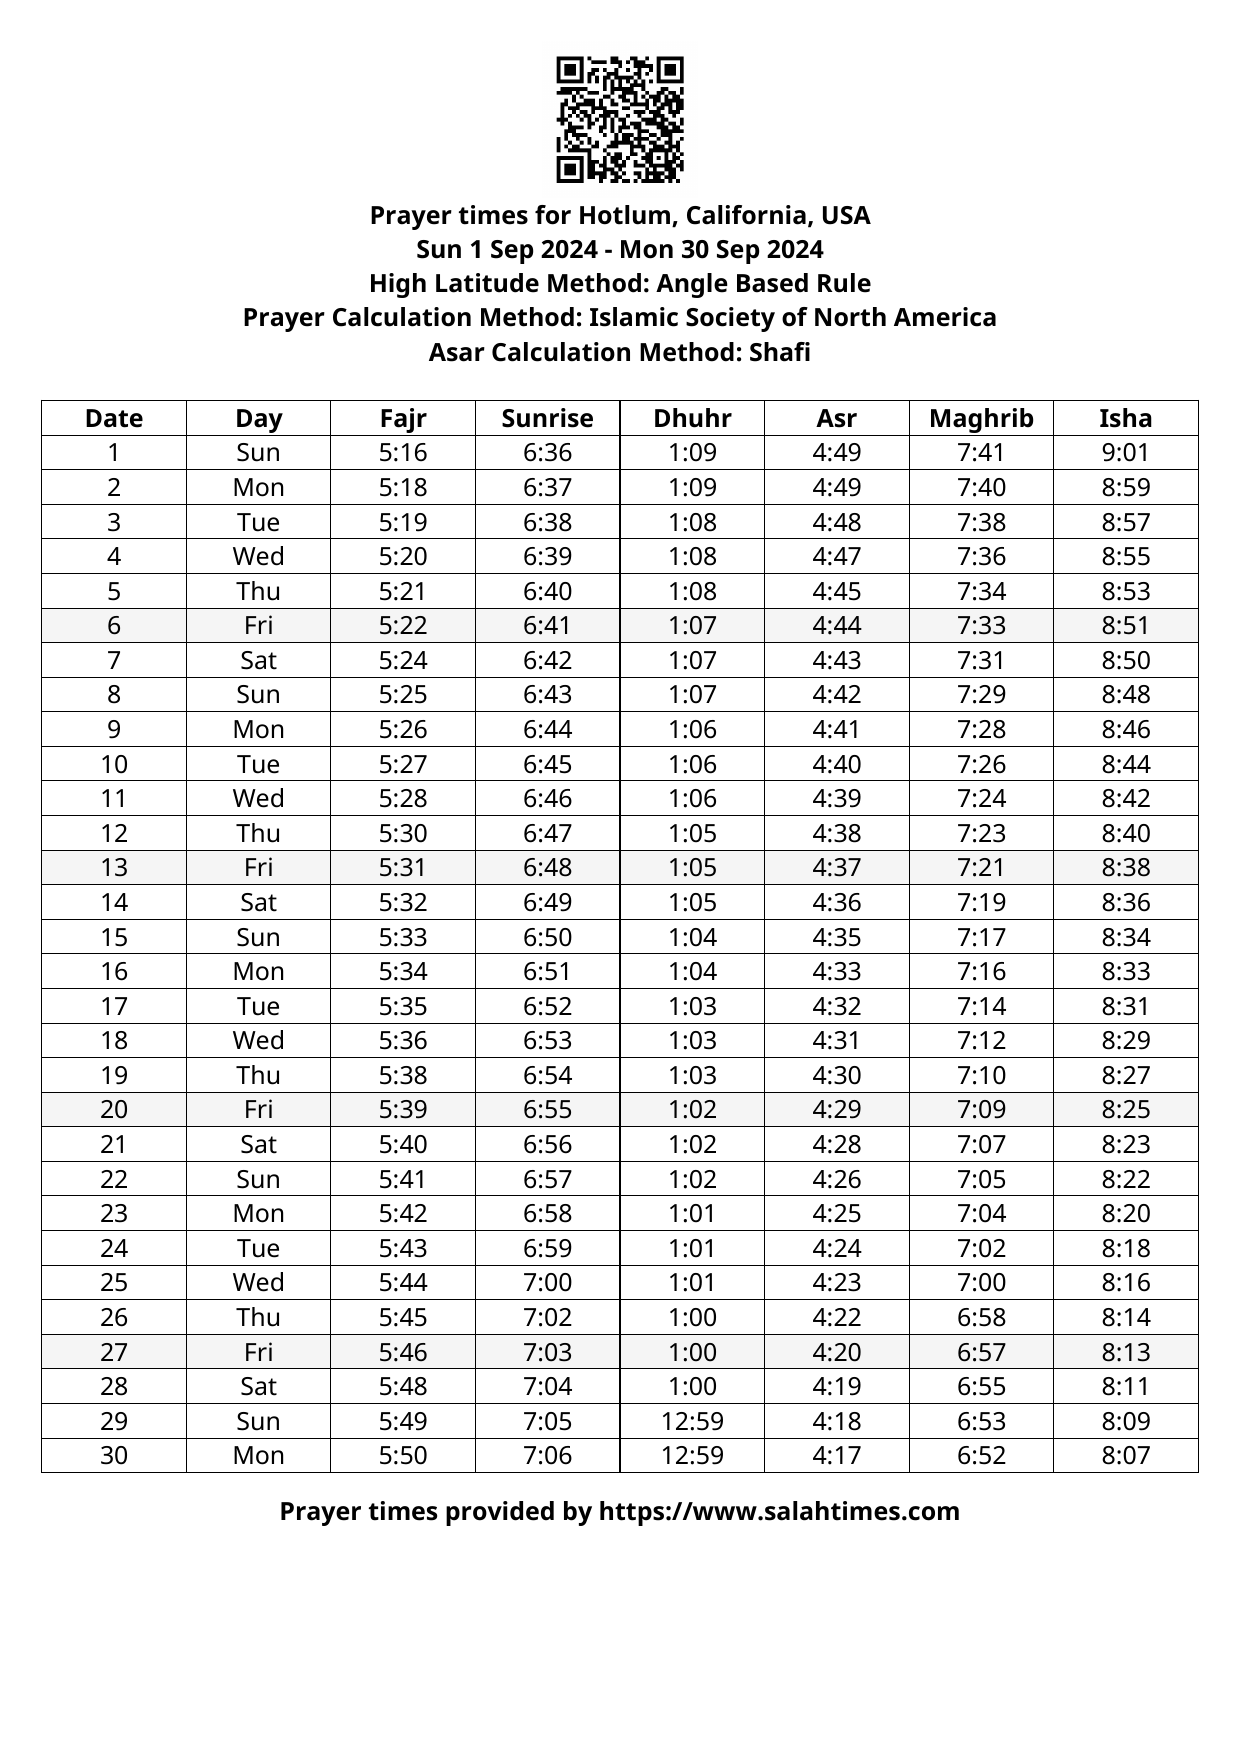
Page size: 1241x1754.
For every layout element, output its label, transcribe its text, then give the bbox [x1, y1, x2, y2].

text Prayer Calculation Method: Islamic Society of North America [42, 300, 1198, 334]
table_cell 4:42 [765, 678, 909, 711]
table_cell 8:36 [1054, 885, 1198, 919]
table_cell 8:25 [1054, 1093, 1198, 1126]
table_cell Tue [187, 989, 330, 1022]
table_cell 8:57 [1054, 505, 1198, 538]
table_cell 5:34 [331, 954, 475, 988]
table_cell 18 [42, 1024, 186, 1057]
table_cell Mon [187, 1196, 330, 1230]
table_cell 5:19 [331, 505, 475, 538]
table_cell 5:43 [331, 1231, 475, 1264]
table_cell Mon [187, 954, 330, 988]
table_cell 6:49 [476, 885, 619, 919]
table_cell 7:00 [910, 1266, 1053, 1299]
table_cell 7:04 [476, 1369, 619, 1403]
table_cell 1:03 [621, 1058, 764, 1092]
table_cell 4:31 [765, 1024, 909, 1057]
table_cell 8:42 [1054, 781, 1198, 815]
table_cell 5:16 [331, 436, 475, 469]
text Sun 1 Sep 2024 - Mon 30 Sep 2024 [42, 232, 1198, 266]
table_cell 7 [42, 643, 186, 677]
table_cell Tue [187, 505, 330, 538]
table_cell 7:06 [476, 1439, 619, 1472]
table_cell 25 [42, 1266, 186, 1299]
table_cell 6:46 [476, 781, 619, 815]
table_cell 5:24 [331, 643, 475, 677]
table_cell Thu [187, 1300, 330, 1334]
table_cell 4:24 [765, 1231, 909, 1264]
table_cell Mon [187, 1439, 330, 1472]
table_cell 4:38 [765, 816, 909, 849]
table_cell 5:28 [331, 781, 475, 815]
table_cell 20 [42, 1093, 186, 1126]
table_cell 8:44 [1054, 747, 1198, 780]
table_cell 6:42 [476, 643, 619, 677]
table_cell 5:49 [331, 1404, 475, 1437]
table_cell Thu [187, 816, 330, 849]
table_cell 5:42 [331, 1196, 475, 1230]
table_cell 6:58 [476, 1196, 619, 1230]
table_cell 8:55 [1054, 539, 1198, 573]
table_cell 4:49 [765, 436, 909, 469]
table_cell Wed [187, 1024, 330, 1057]
table_cell 1:02 [621, 1127, 764, 1161]
table_cell 6:50 [476, 920, 619, 953]
table_cell 5:25 [331, 678, 475, 711]
table_cell 6:58 [910, 1300, 1053, 1334]
table_cell 6:38 [476, 505, 619, 538]
table_cell 6:52 [910, 1439, 1053, 1472]
table_cell 4:41 [765, 712, 909, 746]
table_cell 5:20 [331, 539, 475, 573]
table_cell 4:39 [765, 781, 909, 815]
text Asar Calculation Method: Shafi [42, 334, 1198, 368]
table_cell 1:09 [621, 436, 764, 469]
table_cell 8:16 [1054, 1266, 1198, 1299]
table_cell 5:44 [331, 1266, 475, 1299]
table_cell 6:43 [476, 678, 619, 711]
table_cell 6:40 [476, 574, 619, 607]
table_cell 1:02 [621, 1093, 764, 1126]
table_cell 5:21 [331, 574, 475, 607]
table_cell 4:43 [765, 643, 909, 677]
table_cell 8:14 [1054, 1300, 1198, 1334]
table_cell 8:48 [1054, 678, 1198, 711]
table_cell Sun [187, 1404, 330, 1437]
table_cell 7:10 [910, 1058, 1053, 1092]
table_cell 1:05 [621, 851, 764, 884]
table_cell 7:04 [910, 1196, 1053, 1230]
table_cell 5:50 [331, 1439, 475, 1472]
table_cell 7:36 [910, 539, 1053, 573]
table_cell Wed [187, 539, 330, 573]
table_cell 12:59 [621, 1404, 764, 1437]
table_cell 9:01 [1054, 436, 1198, 469]
table_cell 4:28 [765, 1127, 909, 1161]
table_cell 21 [42, 1127, 186, 1161]
table_cell 28 [42, 1369, 186, 1403]
table_cell 5:32 [331, 885, 475, 919]
table_cell 14 [42, 885, 186, 919]
table_cell 5:38 [331, 1058, 475, 1092]
table_cell 8:31 [1054, 989, 1198, 1022]
table_cell 4:37 [765, 851, 909, 884]
table_cell 1:08 [621, 539, 764, 573]
table_cell 6:48 [476, 851, 619, 884]
table_cell 1 [42, 436, 186, 469]
table_cell 5:35 [331, 989, 475, 1022]
table_cell 22 [42, 1162, 186, 1195]
table_cell 4:49 [765, 470, 909, 504]
table_cell 5:40 [331, 1127, 475, 1161]
table_cell 1:06 [621, 747, 764, 780]
table_cell 8:07 [1054, 1439, 1198, 1472]
table_cell 7:14 [910, 989, 1053, 1022]
table_cell 7:24 [910, 781, 1053, 815]
table_cell 8:33 [1054, 954, 1198, 988]
table_cell 4:20 [765, 1335, 909, 1368]
table_cell 1:07 [621, 643, 764, 677]
table_cell 5:48 [331, 1369, 475, 1403]
table_cell 5 [42, 574, 186, 607]
table_cell 24 [42, 1231, 186, 1264]
table_cell 1:01 [621, 1231, 764, 1264]
table_cell Mon [187, 712, 330, 746]
text High Latitude Method: Angle Based Rule [42, 266, 1198, 300]
table_cell Fri [187, 609, 330, 642]
table_cell 8:59 [1054, 470, 1198, 504]
table_cell 7:23 [910, 816, 1053, 849]
table_cell Thu [187, 1058, 330, 1092]
table_cell 6:41 [476, 609, 619, 642]
table_cell 1:03 [621, 1024, 764, 1057]
table_cell 4:32 [765, 989, 909, 1022]
table_cell 7:07 [910, 1127, 1053, 1161]
table_cell 4:17 [765, 1439, 909, 1472]
table_header Isha [1054, 401, 1198, 434]
table_cell 27 [42, 1335, 186, 1368]
table_cell Sun [187, 678, 330, 711]
table_header Asr [765, 401, 909, 434]
table_cell 4:22 [765, 1300, 909, 1334]
table_cell 8:40 [1054, 816, 1198, 849]
table_cell 10 [42, 747, 186, 780]
table_cell 7:28 [910, 712, 1053, 746]
table_cell 2 [42, 470, 186, 504]
table_cell 9 [42, 712, 186, 746]
table_cell 6:37 [476, 470, 619, 504]
table_cell 4 [42, 539, 186, 573]
table_cell 23 [42, 1196, 186, 1230]
table_cell 7:16 [910, 954, 1053, 988]
table_cell 1:04 [621, 920, 764, 953]
table_cell 7:02 [910, 1231, 1053, 1264]
table_cell Sun [187, 1162, 330, 1195]
table_cell 6:57 [476, 1162, 619, 1195]
text Prayer times for Hotlum, California, USA [42, 198, 1198, 232]
table_cell 8:09 [1054, 1404, 1198, 1437]
table_cell 6:54 [476, 1058, 619, 1092]
table_cell 1:03 [621, 989, 764, 1022]
table_cell 1:01 [621, 1266, 764, 1299]
table_cell Thu [187, 574, 330, 607]
table_cell 4:44 [765, 609, 909, 642]
table_cell 7:34 [910, 574, 1053, 607]
table_cell 6:39 [476, 539, 619, 573]
table_header Sunrise [476, 401, 619, 434]
table_cell 7:03 [476, 1335, 619, 1368]
table_cell 5:33 [331, 920, 475, 953]
table_cell 19 [42, 1058, 186, 1092]
table_cell 29 [42, 1404, 186, 1437]
table_cell 8:20 [1054, 1196, 1198, 1230]
table_cell 8:50 [1054, 643, 1198, 677]
table_cell Sun [187, 436, 330, 469]
table_cell 1:04 [621, 954, 764, 988]
table_cell Tue [187, 747, 330, 780]
table_header Maghrib [910, 401, 1053, 434]
table_cell 26 [42, 1300, 186, 1334]
table_header Day [187, 401, 330, 434]
table_cell 5:46 [331, 1335, 475, 1368]
text Prayer times provided by https://www.salahtimes.com [42, 1494, 1198, 1528]
table_cell Sat [187, 1369, 330, 1403]
table_cell 13 [42, 851, 186, 884]
table_cell 1:09 [621, 470, 764, 504]
table_cell 8:18 [1054, 1231, 1198, 1264]
table_cell 4:48 [765, 505, 909, 538]
table_cell 4:35 [765, 920, 909, 953]
table_cell Mon [187, 470, 330, 504]
table_cell 8:51 [1054, 609, 1198, 642]
table_cell 4:26 [765, 1162, 909, 1195]
table_cell 6 [42, 609, 186, 642]
table_cell Fri [187, 851, 330, 884]
table_cell 7:09 [910, 1093, 1053, 1126]
table_cell 6:36 [476, 436, 619, 469]
table_cell Fri [187, 1093, 330, 1126]
table_cell 8:23 [1054, 1127, 1198, 1161]
table_cell 7:12 [910, 1024, 1053, 1057]
table_cell Fri [187, 1335, 330, 1368]
table_cell 16 [42, 954, 186, 988]
table_cell 4:23 [765, 1266, 909, 1299]
table_cell 7:21 [910, 851, 1053, 884]
table_cell 11 [42, 781, 186, 815]
table_cell 1:00 [621, 1369, 764, 1403]
table_cell Sat [187, 643, 330, 677]
table_cell 4:25 [765, 1196, 909, 1230]
table_cell 8:13 [1054, 1335, 1198, 1368]
table_cell 12:59 [621, 1439, 764, 1472]
table_cell 4:18 [765, 1404, 909, 1437]
table_cell 5:41 [331, 1162, 475, 1195]
table_cell 6:53 [476, 1024, 619, 1057]
table_cell 7:26 [910, 747, 1053, 780]
table_cell 5:45 [331, 1300, 475, 1334]
table_cell 1:06 [621, 712, 764, 746]
table_cell 4:47 [765, 539, 909, 573]
table_cell 7:17 [910, 920, 1053, 953]
picture [542, 41, 699, 198]
table_cell 7:40 [910, 470, 1053, 504]
table_cell 5:36 [331, 1024, 475, 1057]
table_cell 8:38 [1054, 851, 1198, 884]
table_cell 12 [42, 816, 186, 849]
table_cell 4:19 [765, 1369, 909, 1403]
table_cell 1:00 [621, 1300, 764, 1334]
table_cell 7:38 [910, 505, 1053, 538]
table_cell 30 [42, 1439, 186, 1472]
table_cell Sat [187, 1127, 330, 1161]
table_cell 5:27 [331, 747, 475, 780]
table_cell 8:34 [1054, 920, 1198, 953]
table_cell 8:46 [1054, 712, 1198, 746]
table_cell 5:39 [331, 1093, 475, 1126]
table_cell 1:05 [621, 816, 764, 849]
table_cell 4:40 [765, 747, 909, 780]
table_cell 6:56 [476, 1127, 619, 1161]
table_cell 7:05 [476, 1404, 619, 1437]
table_header Date [42, 401, 186, 434]
table_cell 8:27 [1054, 1058, 1198, 1092]
table_cell 8:11 [1054, 1369, 1198, 1403]
table_cell 1:08 [621, 574, 764, 607]
table_cell 7:19 [910, 885, 1053, 919]
table_cell 8 [42, 678, 186, 711]
table_cell 7:33 [910, 609, 1053, 642]
table_cell 8:29 [1054, 1024, 1198, 1057]
table_cell 7:00 [476, 1266, 619, 1299]
table_header Fajr [331, 401, 475, 434]
table_cell Sun [187, 920, 330, 953]
table_cell Wed [187, 781, 330, 815]
table_cell 4:36 [765, 885, 909, 919]
table_cell 4:45 [765, 574, 909, 607]
table_cell Sat [187, 885, 330, 919]
table_cell 1:06 [621, 781, 764, 815]
table_cell 6:51 [476, 954, 619, 988]
table_cell 4:30 [765, 1058, 909, 1092]
table_cell Wed [187, 1266, 330, 1299]
table_cell 6:57 [910, 1335, 1053, 1368]
table_cell 8:53 [1054, 574, 1198, 607]
table_cell 6:47 [476, 816, 619, 849]
table_cell 6:53 [910, 1404, 1053, 1437]
table_cell 7:02 [476, 1300, 619, 1334]
table_cell 1:05 [621, 885, 764, 919]
table_cell 7:41 [910, 436, 1053, 469]
table_cell 1:01 [621, 1196, 764, 1230]
table_cell 1:07 [621, 678, 764, 711]
table_cell 3 [42, 505, 186, 538]
table_cell 5:31 [331, 851, 475, 884]
table_cell 6:44 [476, 712, 619, 746]
table_cell 1:07 [621, 609, 764, 642]
table_header Dhuhr [621, 401, 764, 434]
table_cell 6:55 [910, 1369, 1053, 1403]
table_cell 1:00 [621, 1335, 764, 1368]
table_cell 7:05 [910, 1162, 1053, 1195]
table_cell 5:22 [331, 609, 475, 642]
table_cell 15 [42, 920, 186, 953]
table_cell 6:55 [476, 1093, 619, 1126]
table_cell 5:26 [331, 712, 475, 746]
table_cell 1:02 [621, 1162, 764, 1195]
table_cell 6:45 [476, 747, 619, 780]
table_cell 17 [42, 989, 186, 1022]
table_cell 7:29 [910, 678, 1053, 711]
table_cell 1:08 [621, 505, 764, 538]
table_cell 5:30 [331, 816, 475, 849]
table_cell 4:33 [765, 954, 909, 988]
table_cell 7:31 [910, 643, 1053, 677]
table_cell 5:18 [331, 470, 475, 504]
table_cell 8:22 [1054, 1162, 1198, 1195]
table_cell 6:52 [476, 989, 619, 1022]
table_cell Tue [187, 1231, 330, 1264]
table_cell 4:29 [765, 1093, 909, 1126]
table_cell 6:59 [476, 1231, 619, 1264]
